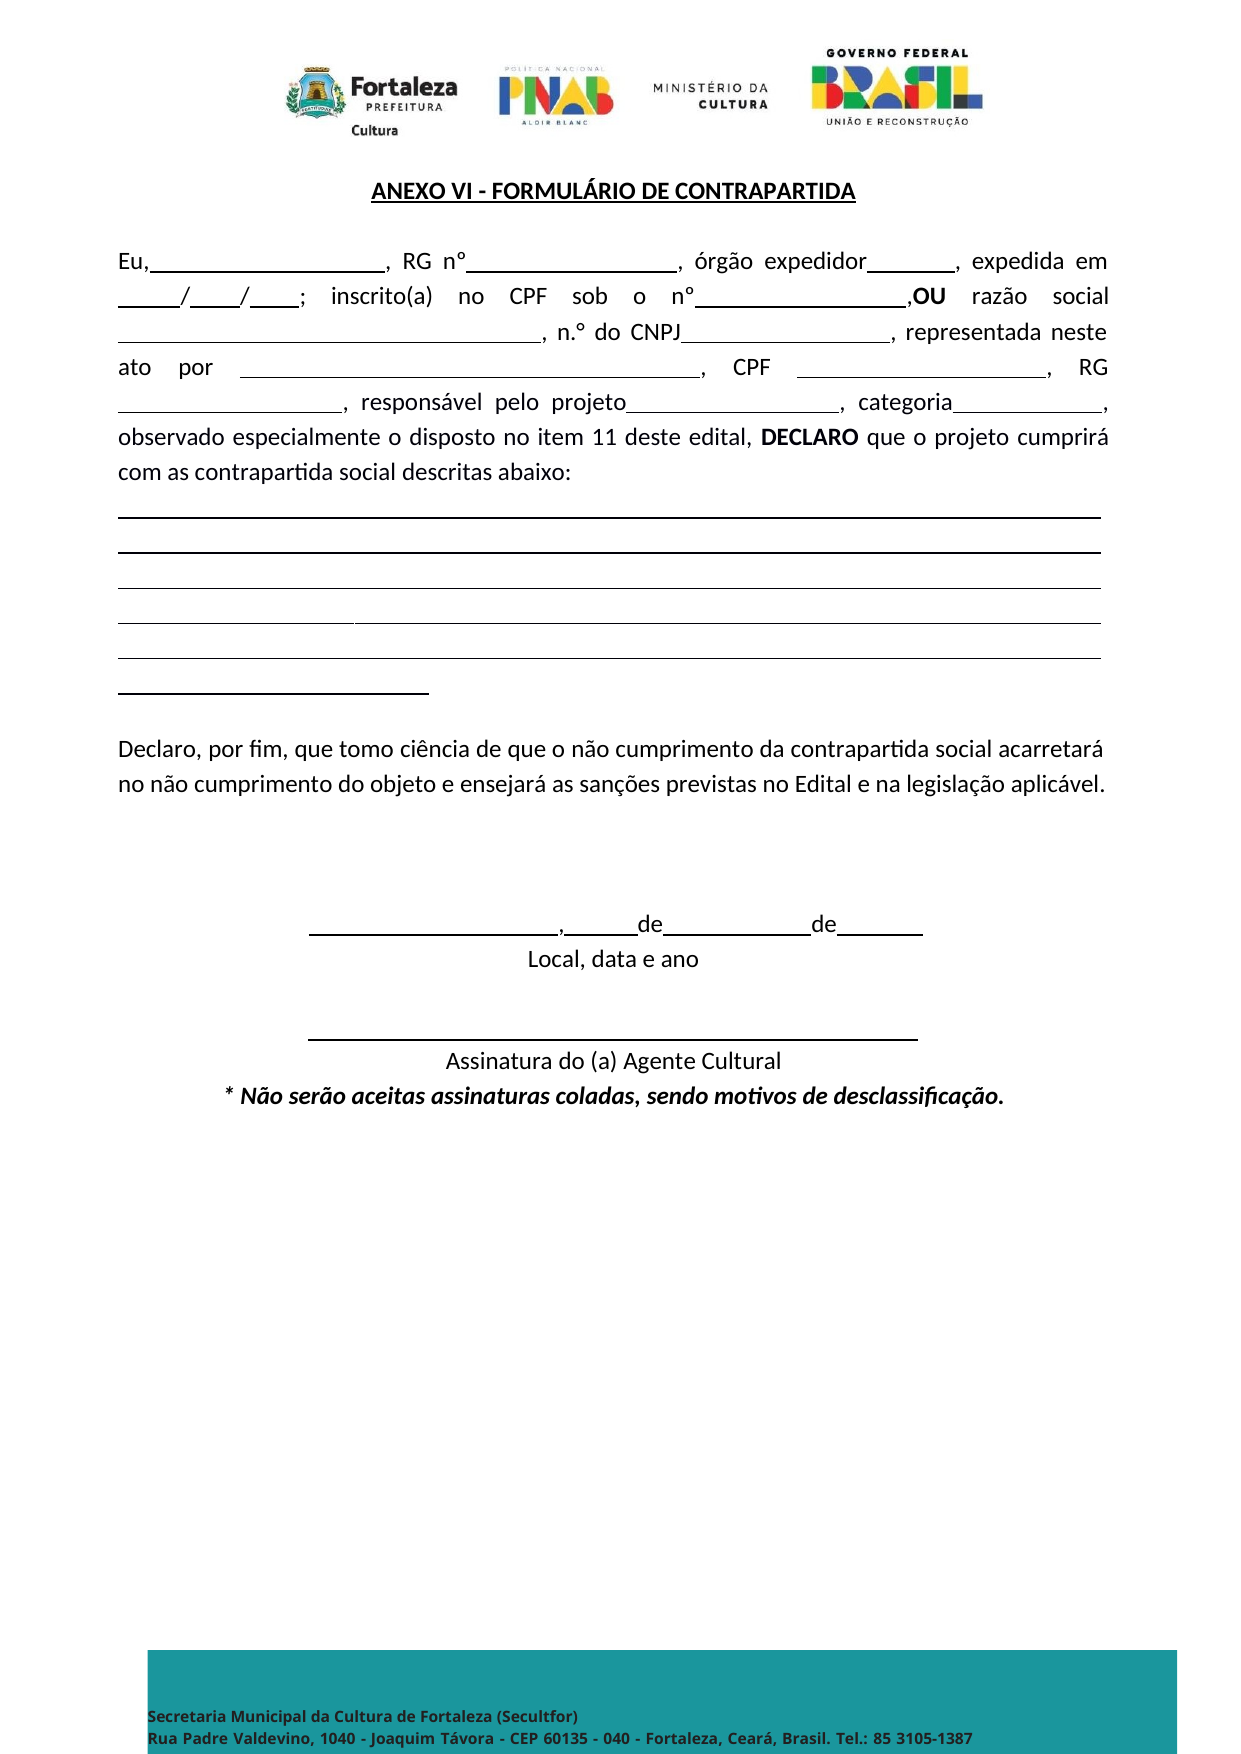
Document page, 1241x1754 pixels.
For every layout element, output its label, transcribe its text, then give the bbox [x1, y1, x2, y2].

title ANEXO VI - FORMULÁRIO DE CONTRAPARTIDA [370, 175, 857, 206]
picture [283, 39, 990, 137]
text Declaro, por fim, que tomo ciência de que o não cumprimento da contrapartida social acarretará no não cumprimento do objeto e ensejará as sanções previstas no Edital e na legislação aplicável. [118, 733, 1121, 799]
text / / ; inscrito(a) no CPF sob o nº ,OU razão social [118, 280, 1121, 311]
text Eu, , RG nº , órgão expedidor , expedida em [118, 245, 1121, 276]
text * Não serão aceitas assinaturas coladas, sendo motivos de desclassificação. [221, 1080, 1006, 1110]
text , responsável pelo projeto , categoria , observado especialmente o disposto no item 11 deste edital, DECLARO que o projeto cumprirá com as contrapartida social descritas abaixo: [118, 386, 1109, 486]
text , de de Local, data e ano [309, 908, 923, 973]
text , n.° do CNPJ , representada neste ato por , CPF , RG [118, 316, 1109, 381]
text Assinatura do (a) Agente Cultural [370, 1039, 857, 1075]
